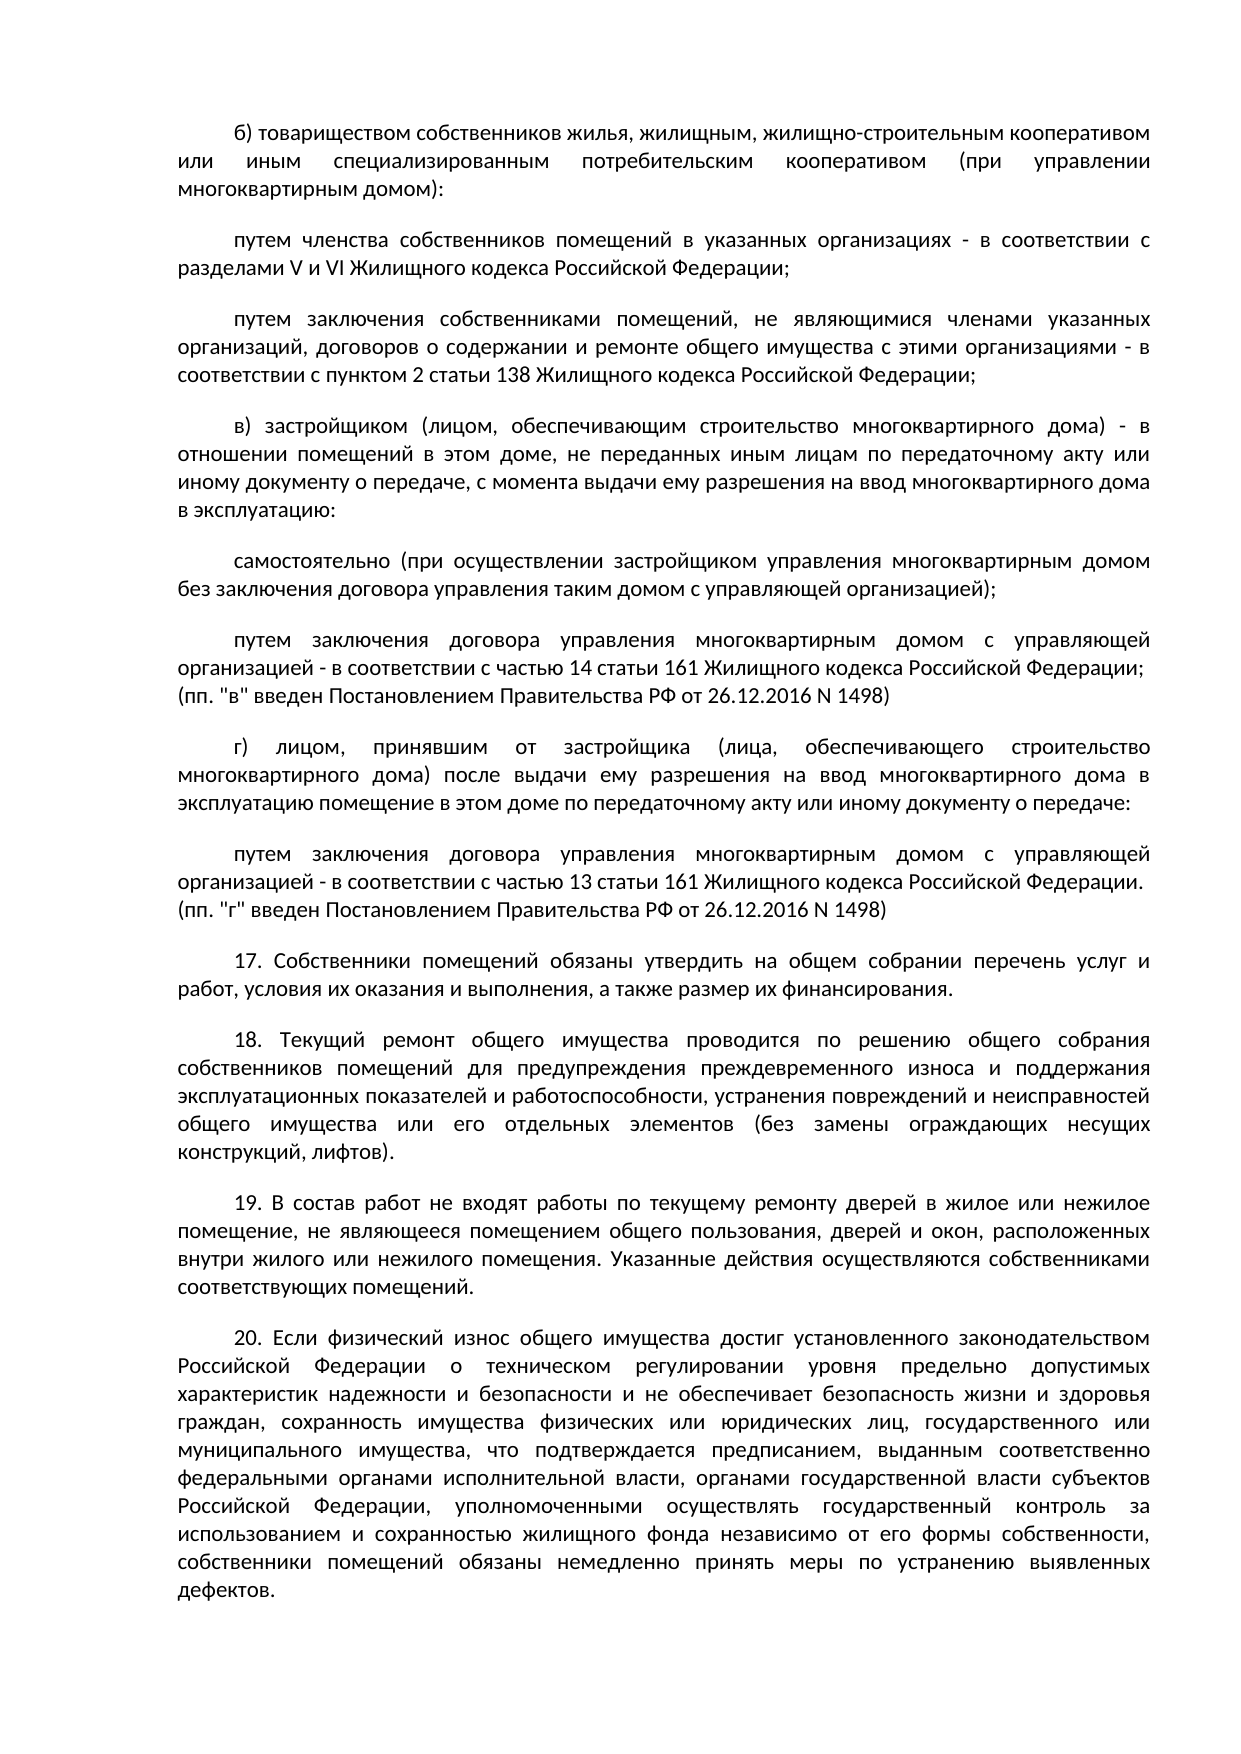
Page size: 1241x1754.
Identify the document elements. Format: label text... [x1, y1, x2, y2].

text путем заключения договора управления многоквартирным домом с управляющей организацией - в соответствии с частью 13 статьи 161 Жилищного кодекса Российской Федерации. [177, 839, 1152, 895]
text (пп. "г" введен Постановлением Правительства РФ от 26.12.2016 N 1498) [177, 895, 1152, 923]
text (пп. "в" введен Постановлением Правительства РФ от 26.12.2016 N 1498) [177, 681, 1152, 709]
text б) товариществом собственников жилья, жилищным, жилищно-строительным кооперативом или иным специализированным потребительским кооперативом (при управлении многоквартирным домом): [177, 118, 1152, 202]
text путем заключения собственниками помещений, не являющимися членами указанных организаций, договоров о содержании и ремонте общего имущества с этими организациями - в соответствии с пунктом 2 статьи 138 Жилищного кодекса Российской Федерации; [177, 304, 1152, 388]
text 19. В состав работ не входят работы по текущему ремонту дверей в жилое или нежилое помещение, не являющееся помещением общего пользования, дверей и окон, расположенных внутри жилого или нежилого помещения. Указанные действия осуществляются собственниками соответствующих помещений. [177, 1188, 1152, 1300]
text г) лицом, принявшим от застройщика (лица, обеспечивающего строительство многоквартирного дома) после выдачи ему разрешения на ввод многоквартирного дома в эксплуатацию помещение в этом доме по передаточному акту или иному документу о передаче: [177, 732, 1152, 816]
text путем заключения договора управления многоквартирным домом с управляющей организацией - в соответствии с частью 14 статьи 161 Жилищного кодекса Российской Федерации; [177, 625, 1152, 681]
text 20. Если физический износ общего имущества достиг установленного законодательством Российской Федерации о техническом регулировании уровня предельно допустимых характеристик надежности и безопасности и не обеспечивает безопасность жизни и здоровья граждан, сохранность имущества физических или юридических лиц, государственного или муниципального имущества, что подтверждается предписанием, выданным соответственно федеральными органами исполнительной власти, органами государственной власти субъектов Российской Федерации, уполномоченными осуществлять государственный контроль за использованием и сохранностью жилищного фонда независимо от его формы собственности, собственники помещений обязаны немедленно принять меры по устранению выявленных дефектов. [177, 1323, 1152, 1603]
text путем членства собственников помещений в указанных организациях - в соответствии с разделами V и VI Жилищного кодекса Российской Федерации; [177, 225, 1152, 281]
text 18. Текущий ремонт общего имущества проводится по решению общего собрания собственников помещений для предупреждения преждевременного износа и поддержания эксплуатационных показателей и работоспособности, устранения повреждений и неисправностей общего имущества или его отдельных элементов (без замены ограждающих несущих конструкций, лифтов). [177, 1025, 1152, 1165]
text 17. Собственники помещений обязаны утвердить на общем собрании перечень услуг и работ, условия их оказания и выполнения, а также размер их финансирования. [177, 946, 1152, 1002]
text самостоятельно (при осуществлении застройщиком управления многоквартирным домом без заключения договора управления таким домом с управляющей организацией); [177, 546, 1152, 602]
text в) застройщиком (лицом, обеспечивающим строительство многоквартирного дома) - в отношении помещений в этом доме, не переданных иным лицам по передаточному акту или иному документу о передаче, с момента выдачи ему разрешения на ввод многоквартирного дома в эксплуатацию: [177, 411, 1152, 523]
